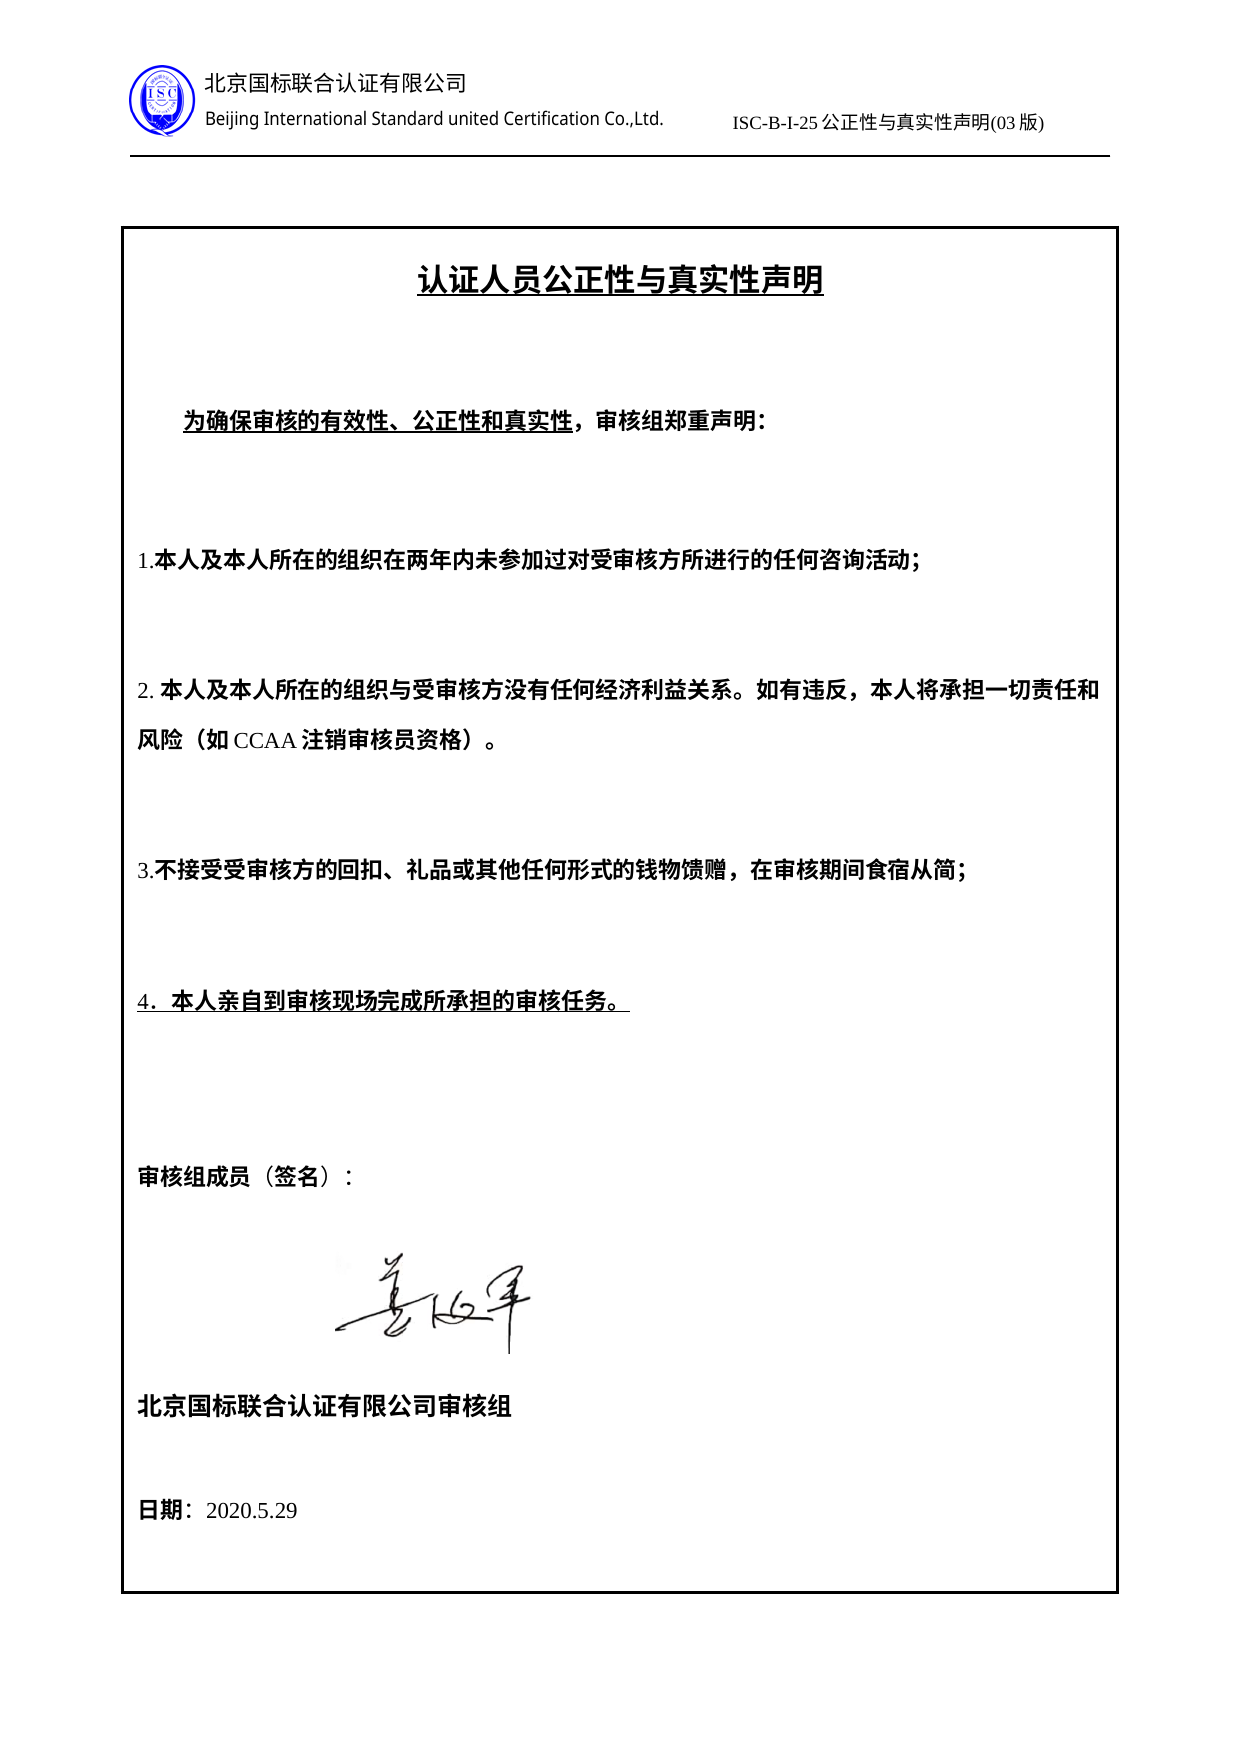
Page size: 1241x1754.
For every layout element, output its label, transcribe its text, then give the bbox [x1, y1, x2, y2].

picture [129, 65, 198, 137]
picture [335, 1233, 535, 1354]
table_header 认证人员公正性与真实性声明 为确保审核的有效性、公正性和真实性，审核组郑重声明： 1.本人及本人所在的组织在两年内未参加过对受审核方所进行的任何咨询活动； 2. 本人及本人所在的组织与受审核方没有任何经济利益关系。如有违反，本人将承担一切责任和风险（如CCAA注销审核员资格）。 3.不接受受审核方的回扣、礼品或其他任何形式的钱物馈赠，在审核期间食宿从简； 4．本人亲自到审核现场完成所承担的审核任务。 审核组成员（签名）： 北京国标联合认证有限公司审核组 日期：2020.5.29 [124, 229, 1116, 1591]
